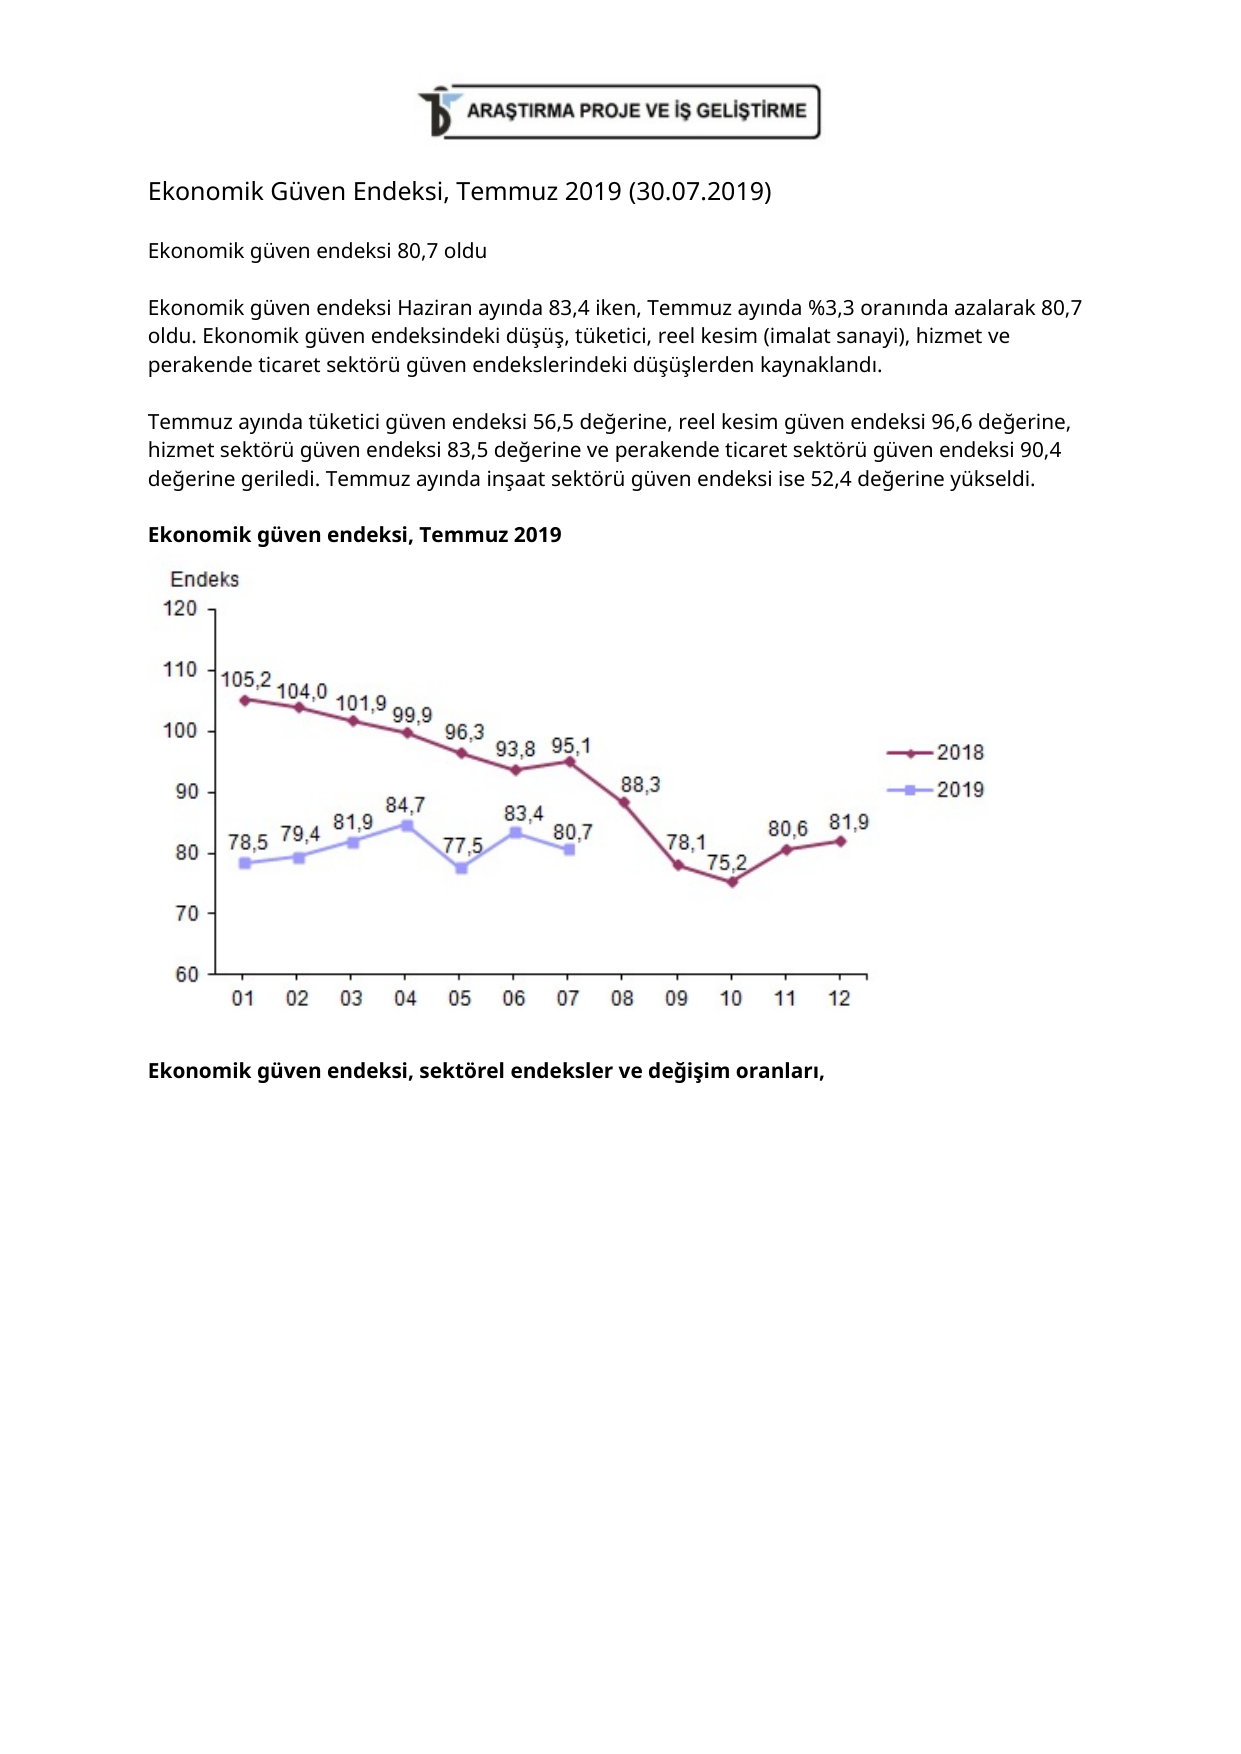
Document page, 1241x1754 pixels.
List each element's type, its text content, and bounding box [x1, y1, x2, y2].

picture [147, 548, 990, 1028]
text Ekonomik Güven Endeksi, Temmuz 2019 (30.07.2019) [148, 174, 1093, 208]
picture [413, 73, 827, 146]
